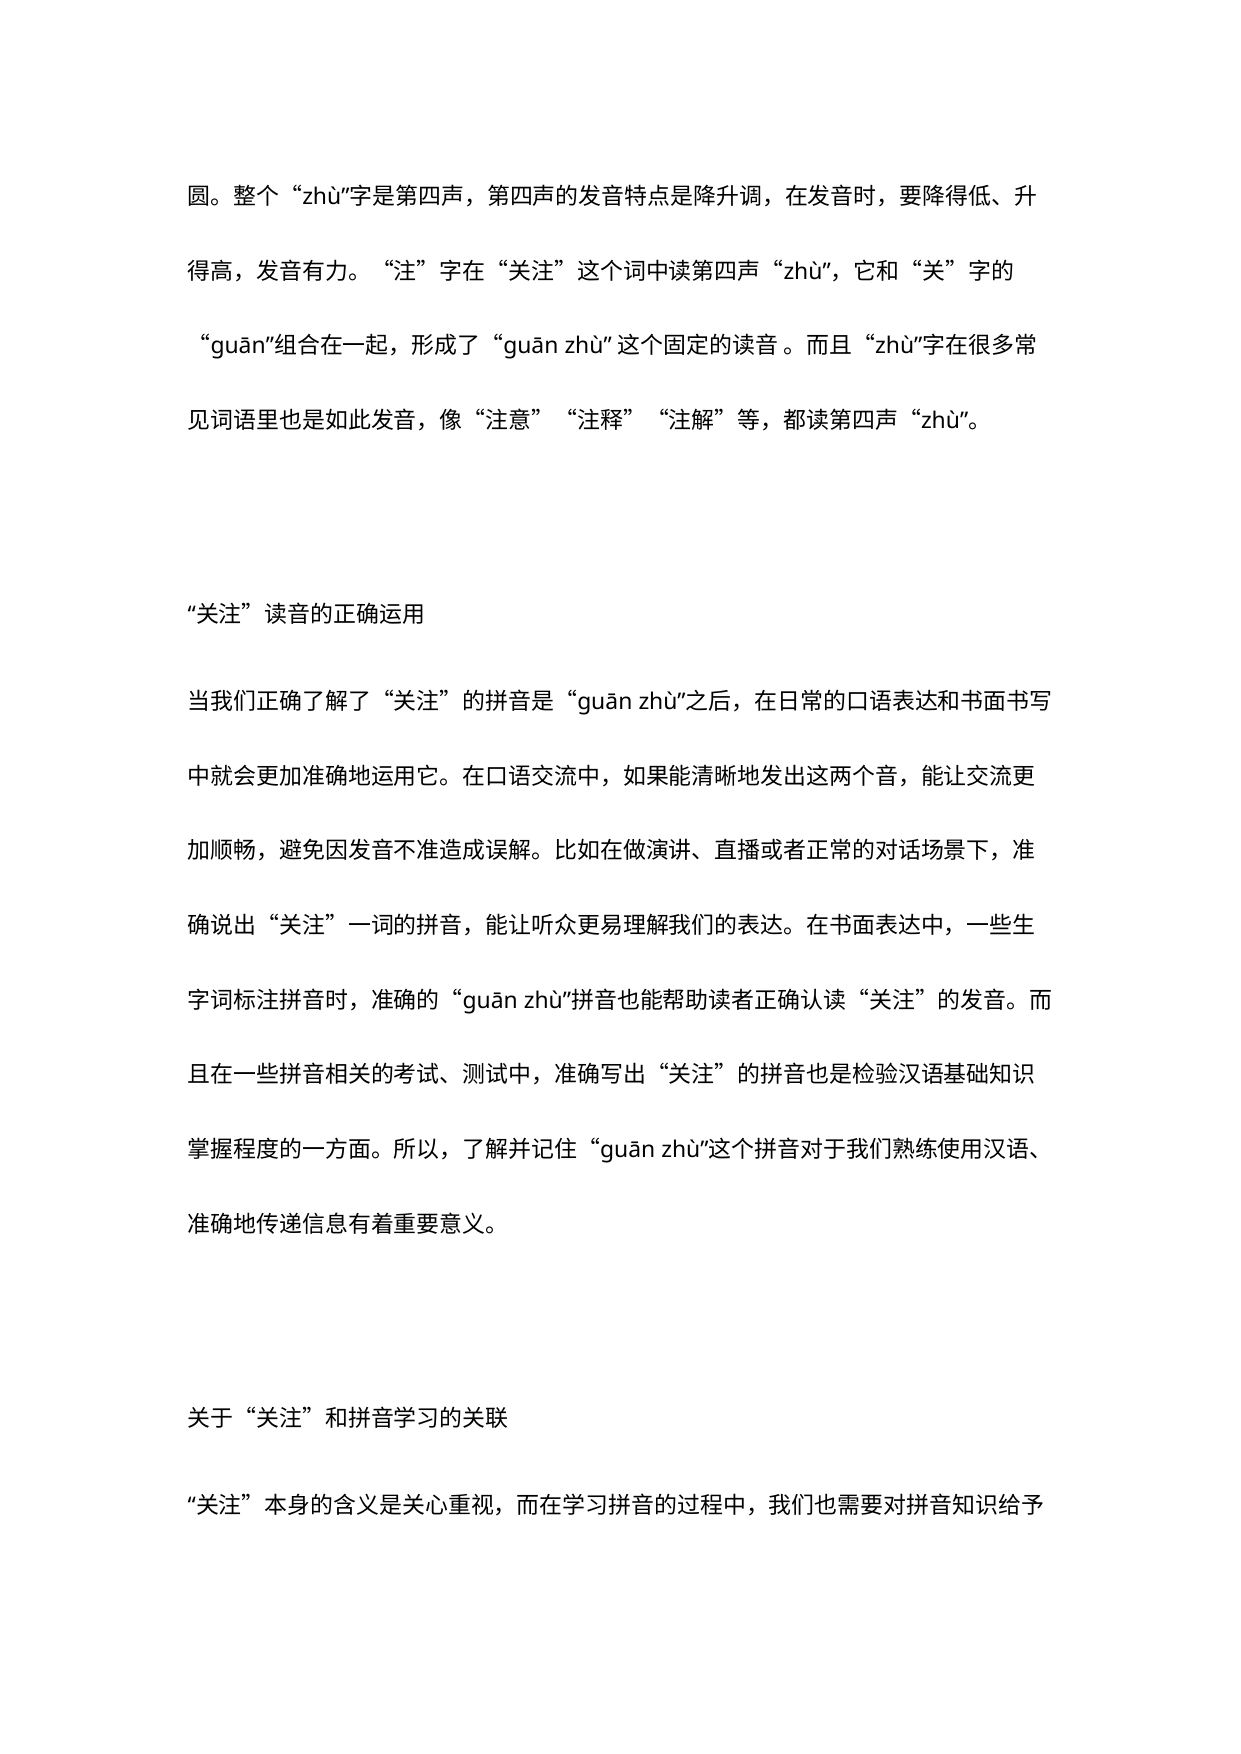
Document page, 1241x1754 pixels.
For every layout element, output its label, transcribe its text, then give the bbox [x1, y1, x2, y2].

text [187, 162, 1053, 451]
text 当我们正确了解了“关注”的拼音是“guān zhù”之后，在日常的口语表达和书面书写中就会更加准确地运用它。在口语交流中，如果能清晰地发出这两个音，能让交流更加顺畅，避免因发音不准造成误解。比如在做演讲、直播或者正常的对话场景下，准确说出“关注”一词的拼音，能让听众更易理解我们的表达。在书面表达中，一些生字词标注拼音时，准确的“guān zhù”拼音也能帮助读者正确认读“关注”的发音。而且在一些拼音相关的考试、测试中，准确写出“关注”的拼音也是检验汉语基础知识掌握程度的一方面。所以，了解并记住“guān zhù”这个拼音对于我们熟练使用汉语、准确地传递信息有着重要意义。 [187, 667, 1053, 1255]
text “关注”读音的正确运用 [187, 580, 1053, 645]
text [187, 1471, 1053, 1536]
text 关于“关注”和拼音学习的关联 [187, 1384, 1053, 1449]
